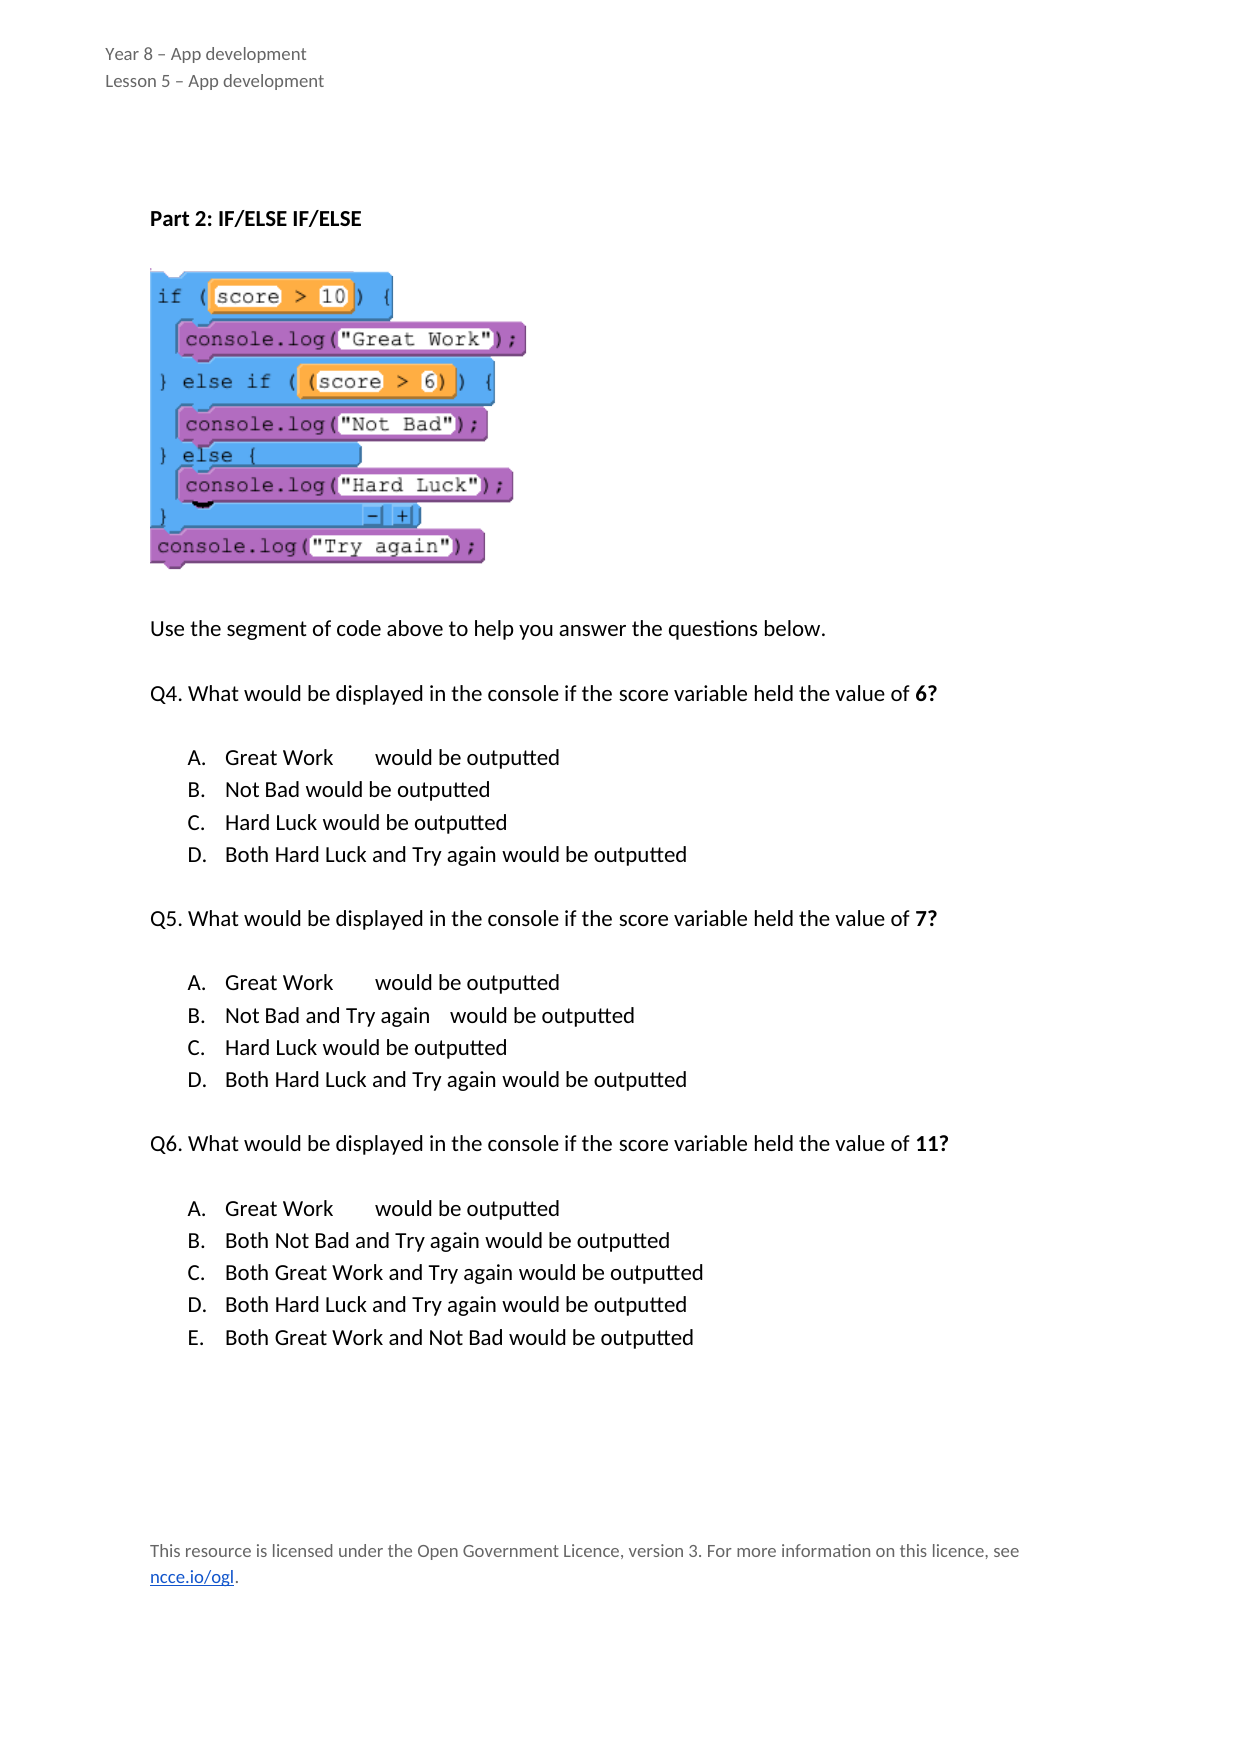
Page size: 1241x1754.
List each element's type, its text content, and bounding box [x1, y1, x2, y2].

list Both Hard Luck and Try again would be outputted [187, 1290, 1090, 1318]
list Not Bad would be outputted [187, 775, 1090, 803]
list Hard Luck would be outputted [187, 1033, 1090, 1061]
text Q6. What would be displayed in the console if the score variable held the value of 11? [150, 1129, 1090, 1157]
list Great Work would be outputted [187, 1194, 1090, 1222]
text Part 2: IF/ELSE IF/ELSE [150, 204, 1090, 232]
text This resource is licensed under the Open Government Licence, version 3. For more information on this licence, see ncce.io/ogl. [150, 1539, 1090, 1588]
list Great Work would be outputted [187, 743, 1090, 771]
text Q4. What would be displayed in the console if the score variable held the value of 6? [150, 679, 1090, 707]
text Use the segment of code above to help you answer the questions below. [150, 614, 1090, 642]
list Both Great Work and Try again would be outputted [187, 1258, 1090, 1286]
list Not Bad and Try again would be outputted [187, 1001, 1090, 1029]
list Both Hard Luck and Try again would be outputted [187, 840, 1090, 868]
list Both Not Bad and Try again would be outputted [187, 1226, 1090, 1254]
list Hard Luck would be outputted [187, 808, 1090, 836]
list Great Work would be outputted [187, 968, 1090, 997]
text Q5. What would be displayed in the console if the score variable held the value of 7? [150, 904, 1090, 932]
list Both Great Work and Not Bad would be outputted [187, 1323, 1090, 1351]
list Both Hard Luck and Try again would be outputted [187, 1065, 1090, 1093]
picture [150, 268, 542, 578]
